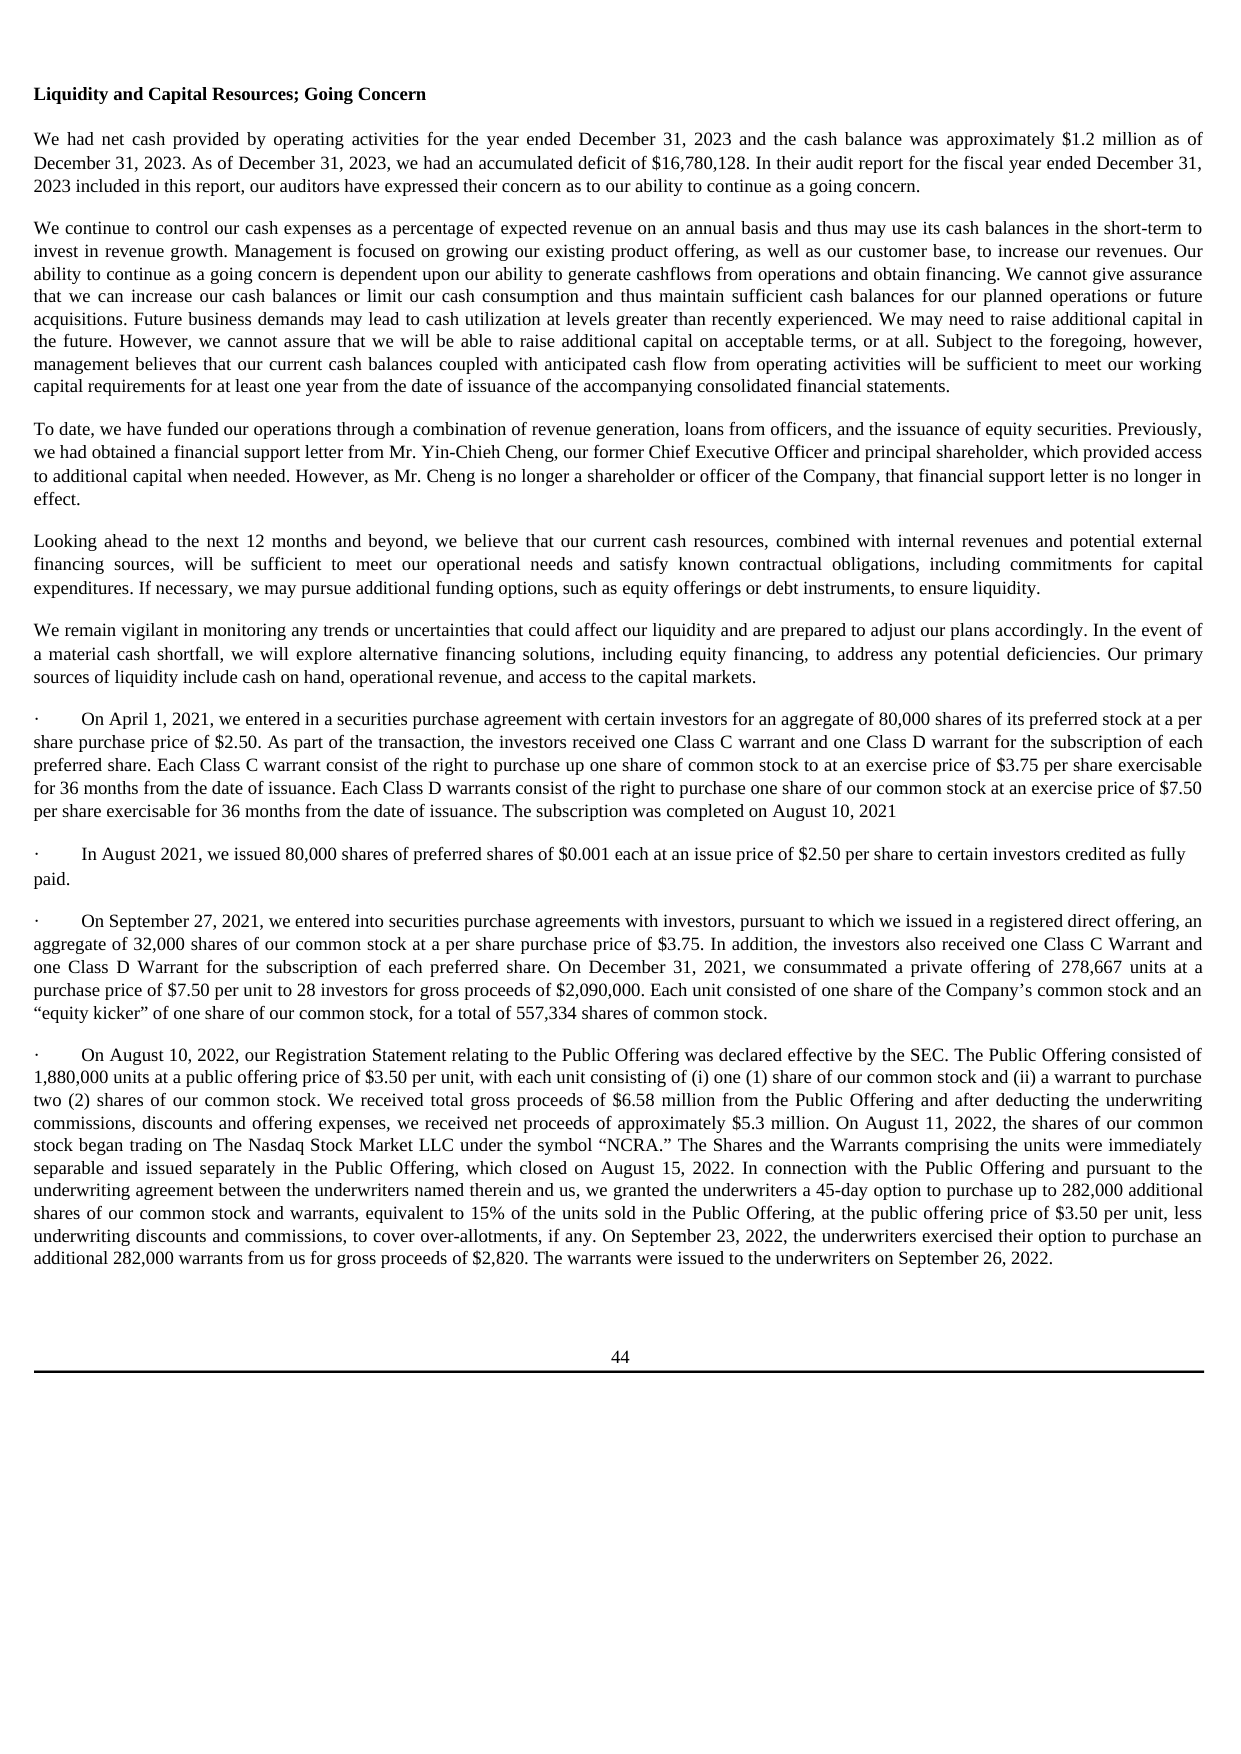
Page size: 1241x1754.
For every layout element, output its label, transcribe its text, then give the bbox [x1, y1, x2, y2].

list On April 1, 2021, we entered in a securities purchase agreement with certain investors for an aggregate of 80,000 shares of its preferred stock at a per share purchase price of $2.50. As part of the transaction, the investors received one Class C warrant and one Class D warrant for the subscription of each preferred share. Each Class C warrant consist of the right to purchase up one share of common stock to at an exercise price of $3.75 per share exercisable for 36 months from the date of issuance. Each Class D warrants consist of the right to purchase one share of our common stock at an exercise price of $7.50 per share exercisable for 36 months from the date of issuance. The subscription was completed on August 10, 2021 [33, 708, 1205, 822]
text 44 [33, 1346, 1207, 1368]
text We continue to control our cash expenses as a percentage of expected revenue on an annual basis and thus may use its cash balances in the short-term to invest in revenue growth. Management is focused on growing our existing product offering, as well as our customer base, to increase our revenues. Our ability to continue as a going concern is dependent upon our ability to generate cashflows from operations and obtain financing. We cannot give assurance that we can increase our cash balances or limit our cash consumption and thus maintain sufficient cash balances for our planned operations or future acquisitions. Future business demands may lead to cash utilization at levels greater than recently experienced. We may need to raise additional capital in the future. However, we cannot assure that we will be able to raise additional capital on acceptable terms, or at all. Subject to the foregoing, however, management believes that our current cash balances coupled with anticipated cash flow from operating activities will be sufficient to meet our working capital requirements for at least one year from the date of issuance of the accompanying consolidated financial statements. [33, 217, 1205, 397]
text To date, we have funded our operations through a combination of revenue generation, loans from officers, and the issuance of equity securities. Previously, we had obtained a financial support letter from Mr. Yin-Chieh Cheng, our former Chief Executive Officer and principal shareholder, which provided access to additional capital when needed. However, as Mr. Cheng is no longer a shareholder or officer of the Company, that financial support letter is no longer in effect. [33, 418, 1205, 509]
list On August 10, 2022, our Registration Statement relating to the Public Offering was declared effective by the SEC. The Public Offering consisted of 1,880,000 units at a public offering price of $3.50 per unit, with each unit consisting of (i) one (1) share of our common stock and (ii) a warrant to purchase two (2) shares of our common stock. We received total gross proceeds of $6.58 million from the Public Offering and after deducting the underwriting commissions, discounts and offering expenses, we received net proceeds of approximately $5.3 million. On August 11, 2022, the shares of our common stock began trading on The Nasdaq Stock Market LLC under the symbol “NCRA.” The Shares and the Warrants comprising the units were immediately separable and issued separately in the Public Offering, which closed on August 15, 2022. In connection with the Public Offering and pursuant to the underwriting agreement between the underwriters named therein and us, we granted the underwriters a 45-day option to purchase up to 282,000 additional shares of our common stock and warrants, equivalent to 15% of the units sold in the Public Offering, at the public offering price of $3.50 per unit, less underwriting discounts and commissions, to cover over-allotments, if any. On September 23, 2022, the underwriters exercised their option to purchase an additional 282,000 warrants from us for gross proceeds of $2,820. The warrants were issued to the underwriters on September 26, 2022. [33, 1044, 1205, 1269]
text Looking ahead to the next 12 months and beyond, we believe that our current cash resources, combined with internal revenues and potential external financing sources, will be sufficient to meet our operational needs and satisfy known contractual obligations, including commitments for capital expenditures. If necessary, we may pursue additional funding options, such as equity offerings or debt instruments, to ensure liquidity. [33, 530, 1205, 598]
text We remain vigilant in monitoring any trends or uncertainties that could affect our liquidity and are prepared to adjust our plans accordingly. In the event of a material cash shortfall, we will explore alternative financing solutions, including equity financing, to address any potential deficiencies. Our primary sources of liquidity include cash on hand, operational revenue, and access to the capital markets. [33, 619, 1205, 688]
text Liquidity and Capital Resources; Going Concern [33, 82, 1205, 104]
list On September 27, 2021, we entered into securities purchase agreements with investors, pursuant to which we issued in a registered direct offering, an aggregate of 32,000 shares of our common stock at a per share purchase price of $3.75. In addition, the investors also received one Class C Warrant and one Class D Warrant for the subscription of each preferred share. On December 31, 2021, we consummated a private offering of 278,667 units at a purchase price of $7.50 per unit to 28 investors for gross proceeds of $2,090,000. Each unit consisted of one share of the Company’s common stock and an “equity kicker” of one share of our common stock, for a total of 557,334 shares of common stock. [33, 909, 1205, 1023]
text We had net cash provided by operating activities for the year ended December 31, 2023 and the cash balance was approximately $1.2 million as of December 31, 2023. As of December 31, 2023, we had an accumulated deficit of $16,780,128. In their audit report for the fiscal year ended December 31, 2023 included in this report, our auditors have expressed their concern as to our ability to continue as a going concern. [33, 128, 1205, 197]
list In August 2021, we issued 80,000 shares of preferred shares of $0.001 each at an issue price of $2.50 per share to certain investors credited as fully paid. [33, 842, 1205, 889]
